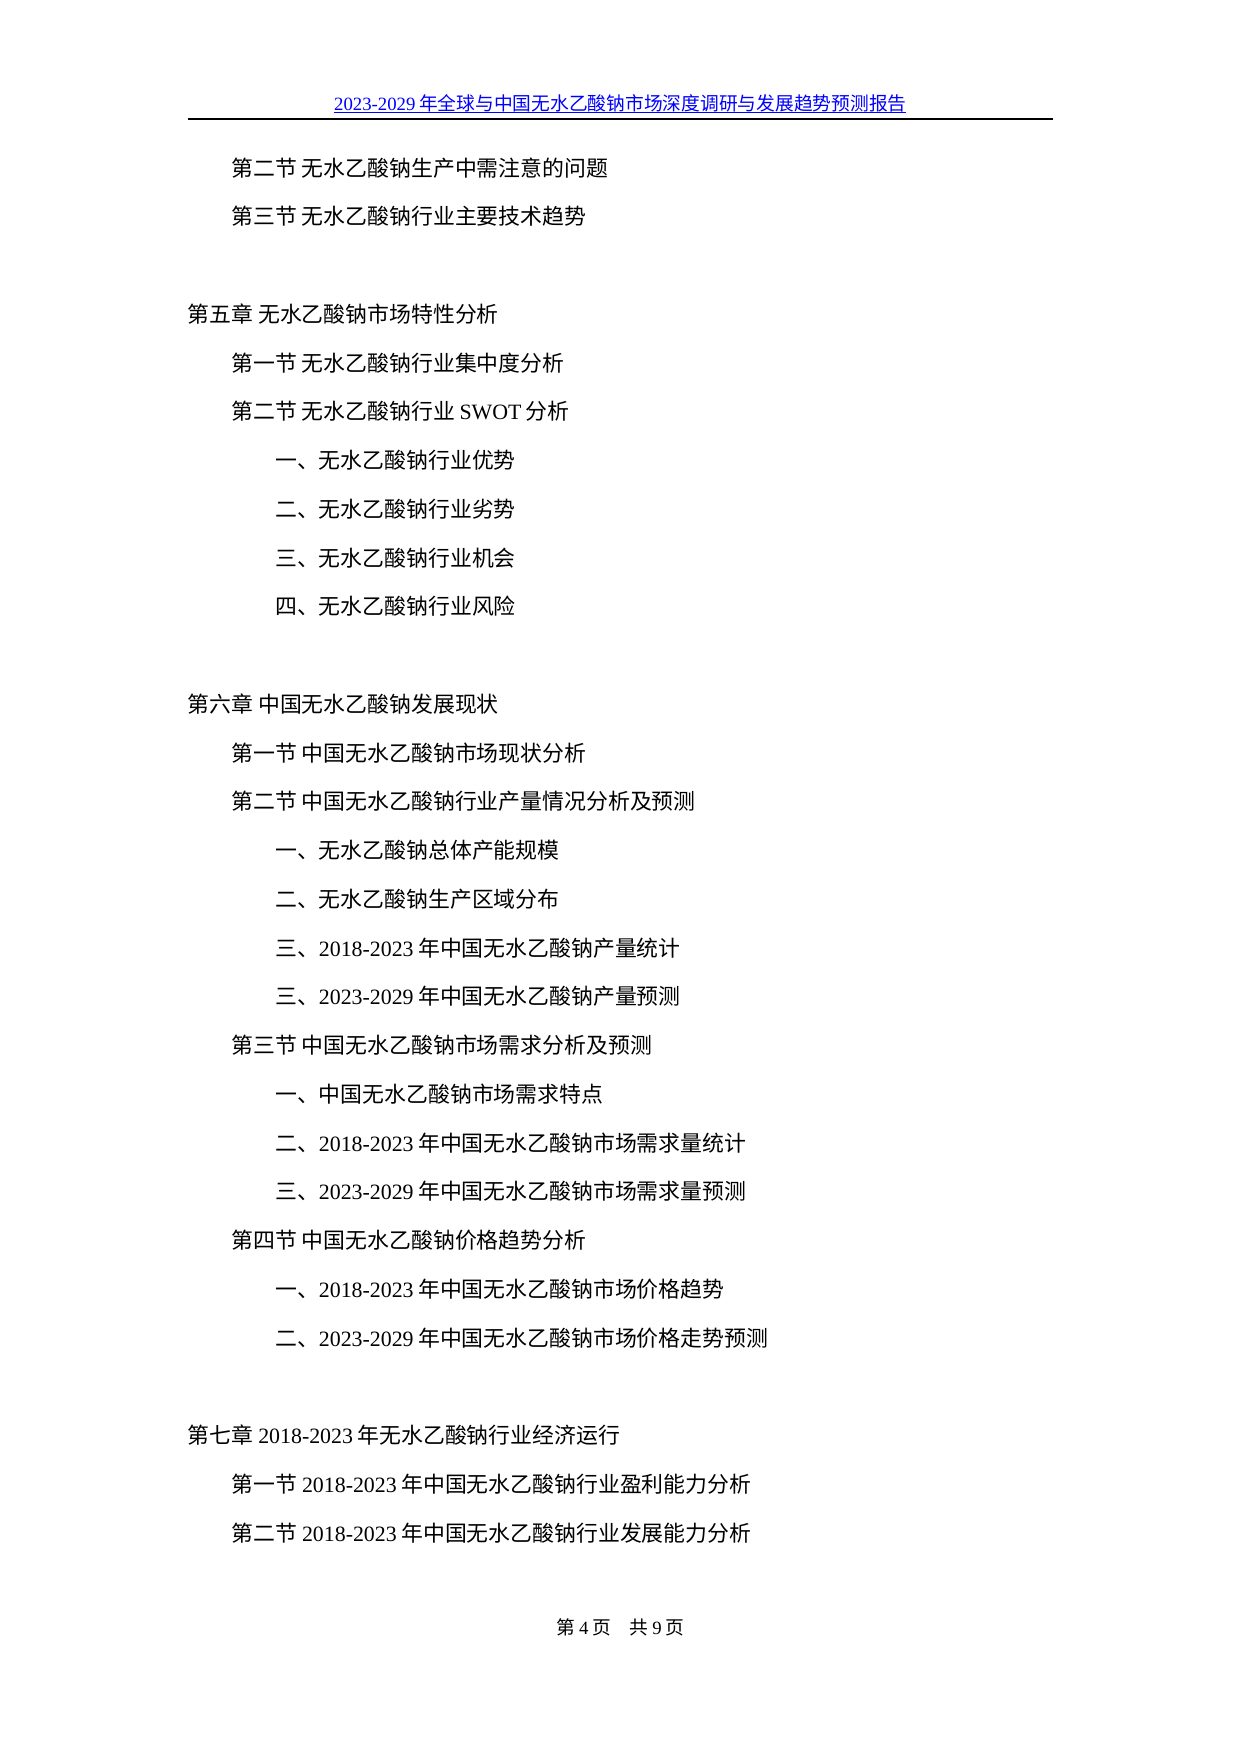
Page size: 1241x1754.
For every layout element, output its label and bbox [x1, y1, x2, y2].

text [187, 150, 1053, 1548]
